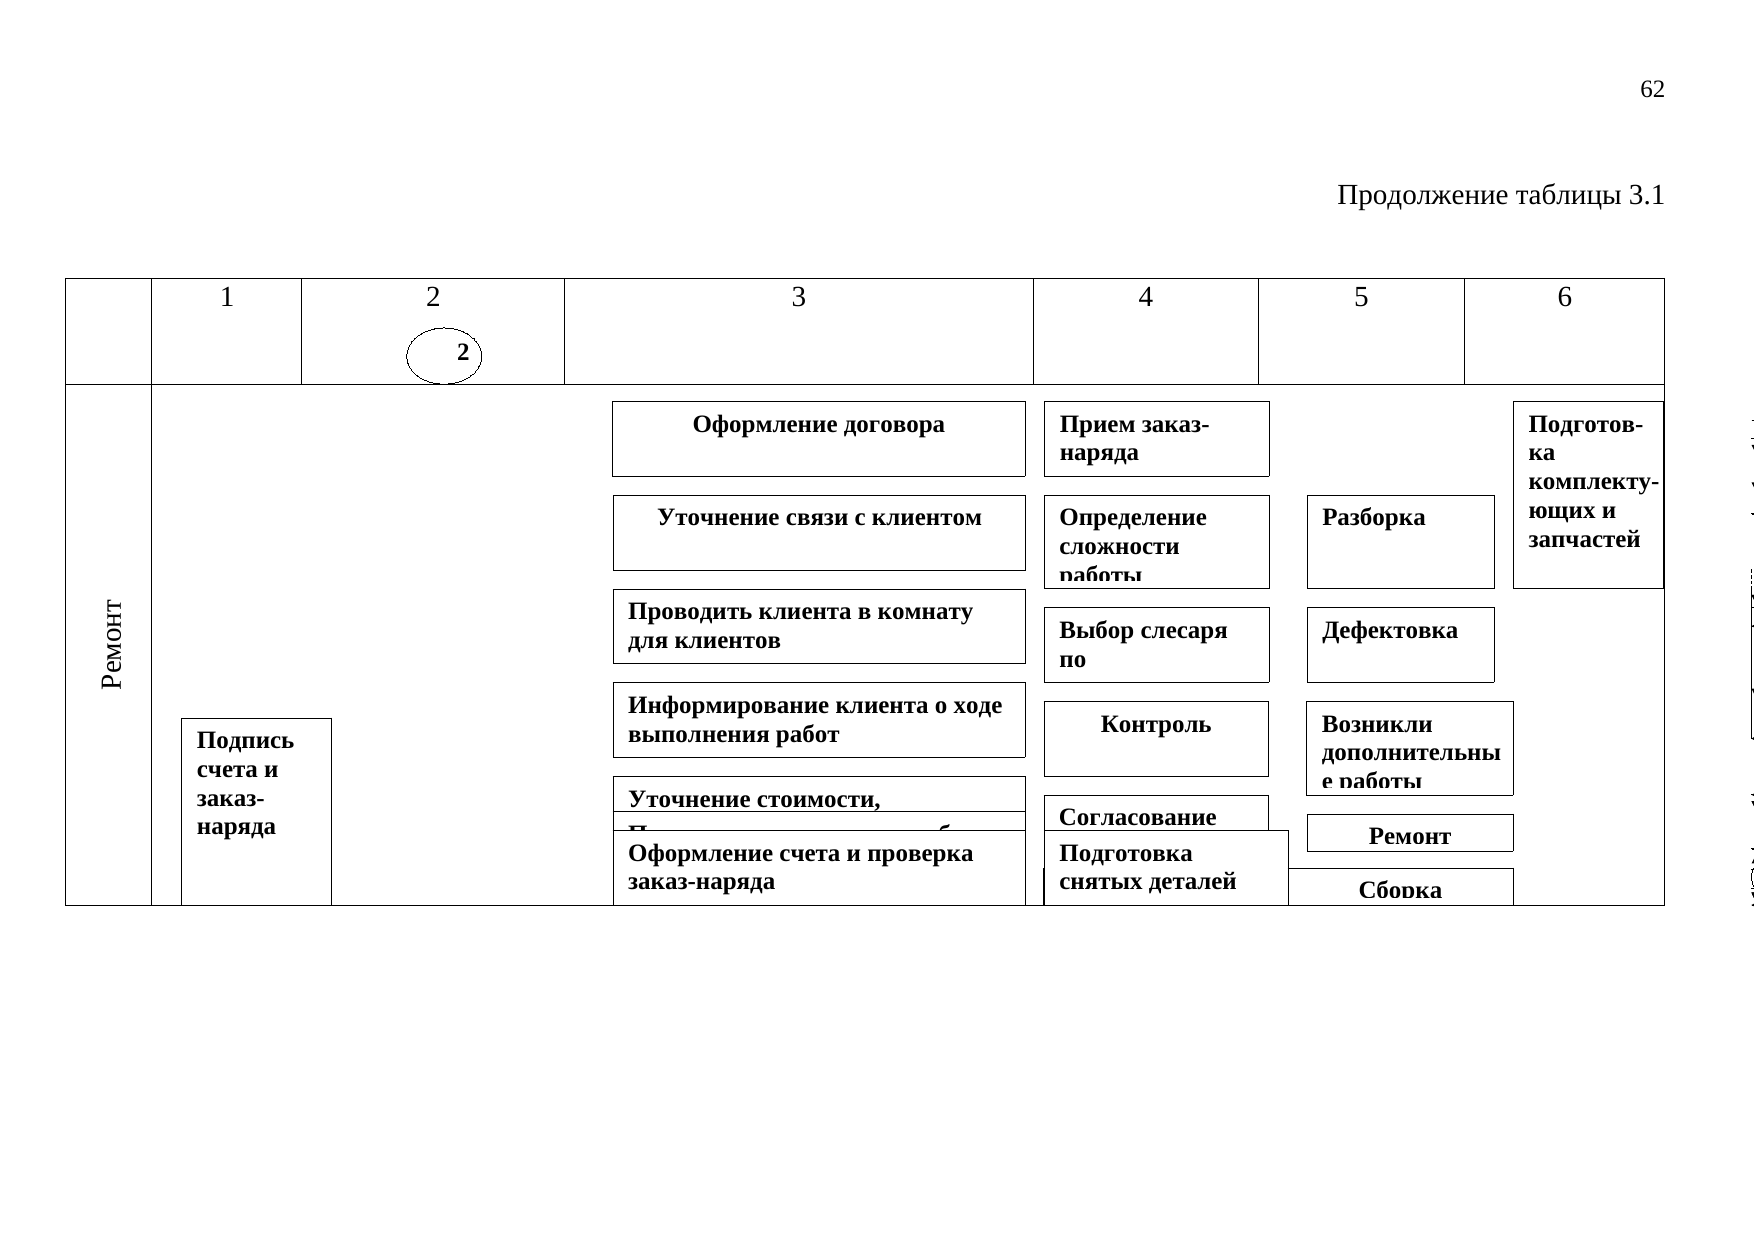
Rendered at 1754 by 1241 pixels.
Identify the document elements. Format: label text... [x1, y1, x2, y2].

table_header [66, 279, 151, 384]
table_header 3 [565, 279, 1033, 384]
table_header 1 [152, 279, 301, 384]
table_header 6 [1465, 279, 1664, 384]
table_cell [152, 385, 1664, 905]
table_header 2 [302, 279, 564, 384]
table_cell Ремонт [66, 385, 151, 905]
table_header 4 [1034, 279, 1258, 384]
table_header 5 [1259, 279, 1464, 384]
text Продолжение таблицы 3.1 [89, 177, 1665, 211]
